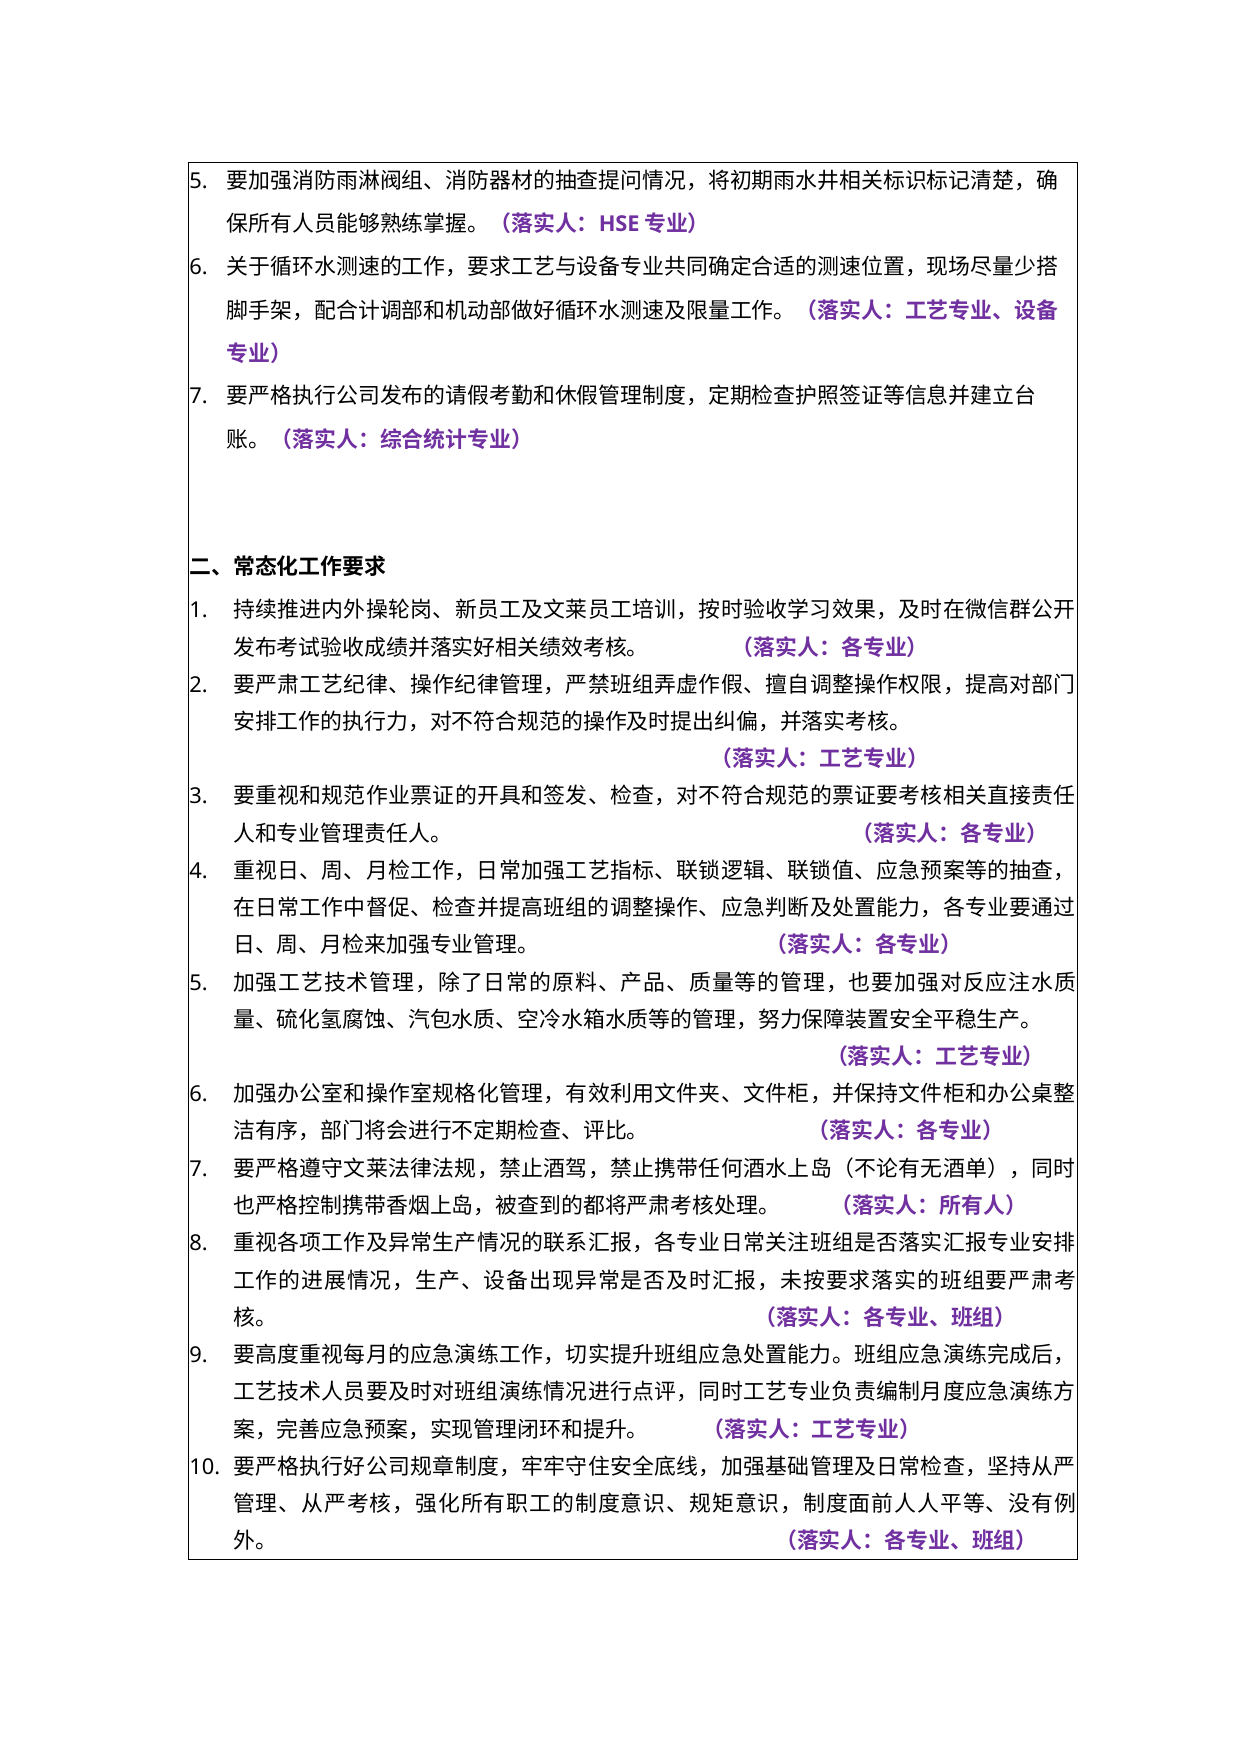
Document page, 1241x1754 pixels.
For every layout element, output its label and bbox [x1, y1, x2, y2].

table_cell [189, 163, 1077, 1559]
